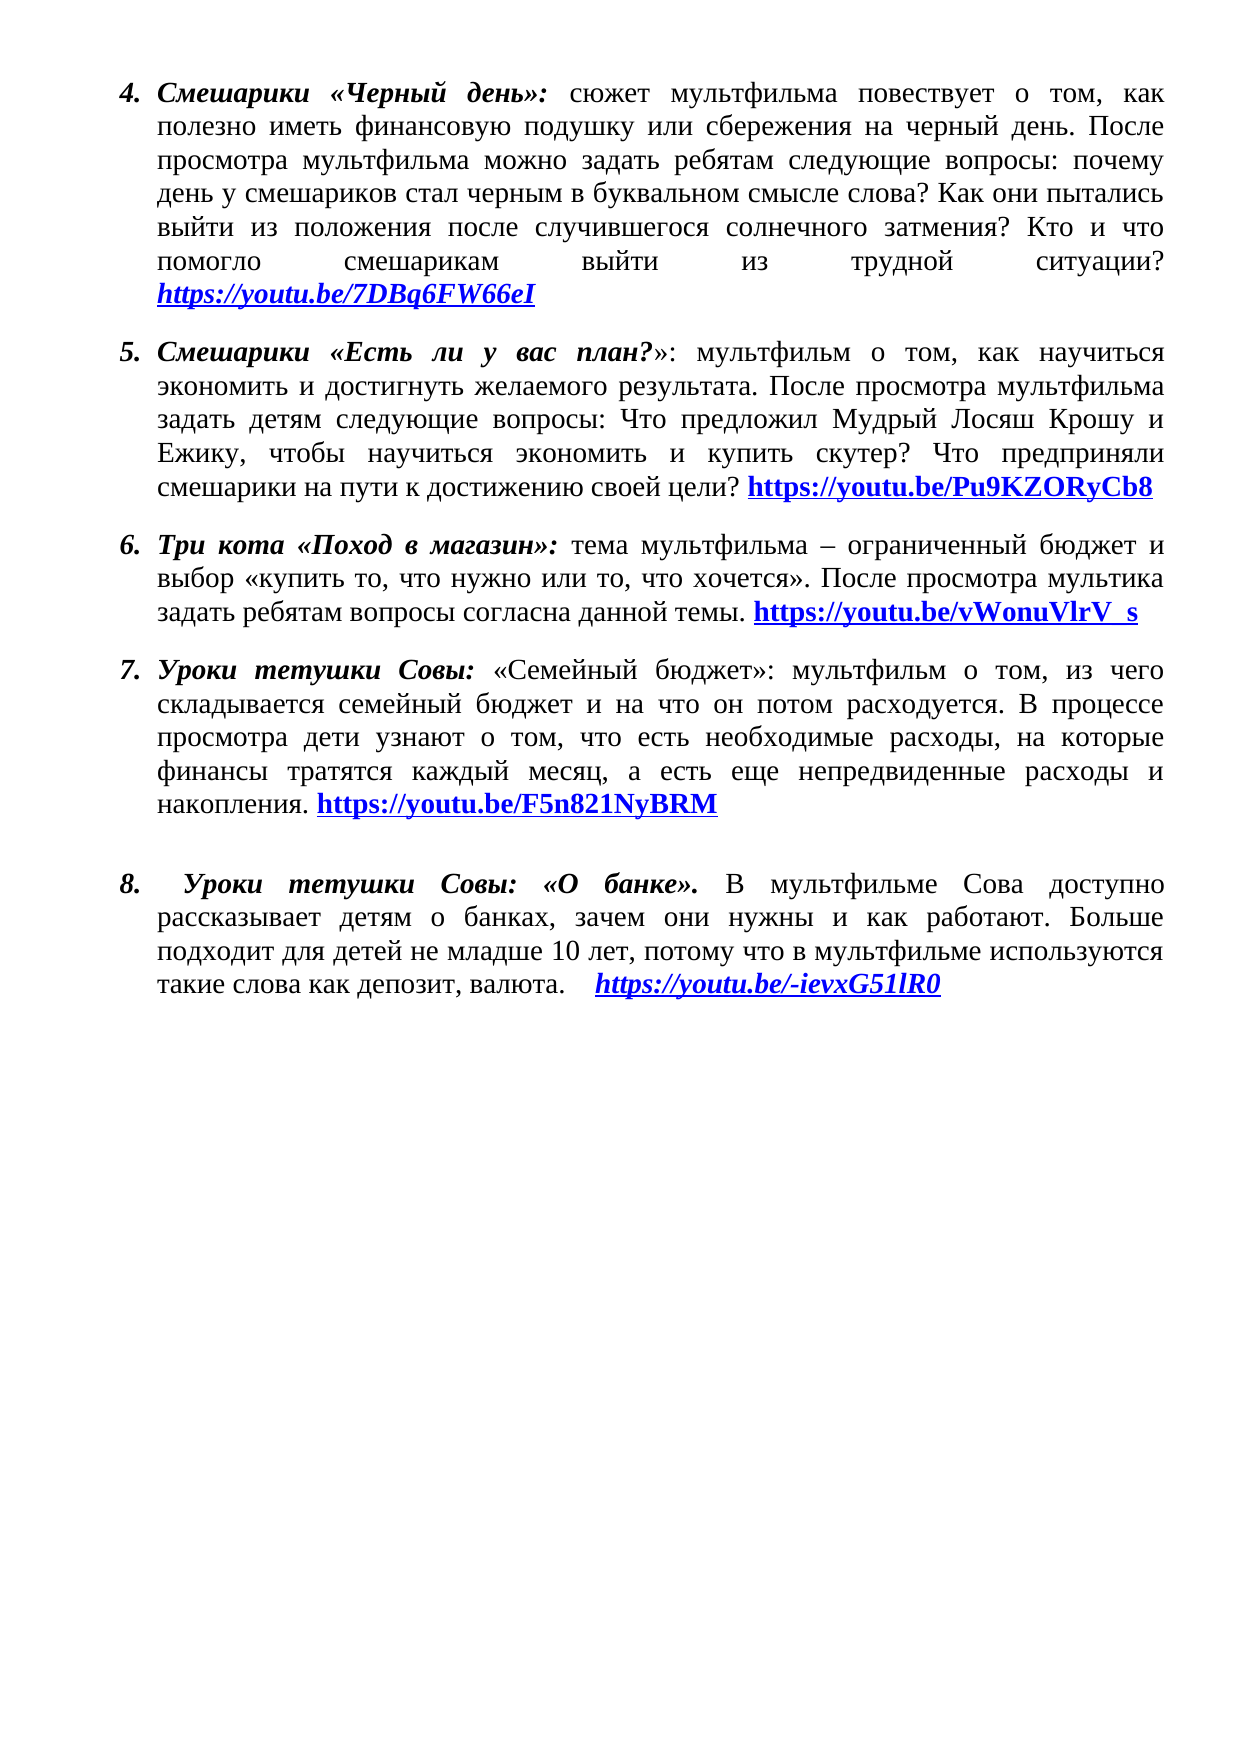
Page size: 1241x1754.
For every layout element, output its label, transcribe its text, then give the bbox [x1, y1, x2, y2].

list Три кота «Поход в магазин»: тема мультфильма – ограниченный бюджет и выбор «купить то, что нужно или то, что хочется». После просмотра мультика задать ребятам вопросы согласна данной темы. https://youtu.be/vWonuVlrV_s [119, 527, 1165, 628]
list Уроки тетушки Совы: «Семейный бюджет»: мультфильм о том, из чего складывается семейный бюджет и на что он потом расходуется. В процессе просмотра дети узнают о том, что есть необходимые расходы, на которые финансы тратятся каждый месяц, а есть еще непредвиденные расходы и накопления. https://youtu.be/F5n821NyBRM [119, 652, 1165, 820]
list Смешарики «Черный день»: сюжет мультфильма повествует о том, как полезно иметь финансовую подушку или сбережения на черный день. После просмотра мультфильма можно задать ребятам следующие вопросы: почему день у смешариков стал черным в буквальном смысле слова? Как они пытались выйти из положения после случившегося солнечного затмения? Кто и что помогло смешарикам выйти из трудной ситуации? https://youtu.be/7DBq6FW66eI [119, 75, 1165, 310]
list Смешарики «Есть ли у вас план?»: мультфильм о том, как научиться экономить и достигнуть желаемого результата. После просмотра мультфильма задать детям следующие вопросы: Что предложил Мудрый Лосяш Крошу и Ежику, чтобы научиться экономить и купить скутер? Что предприняли смешарики на пути к достижению своей цели? https://youtu.be/Pu9KZORyCb8 [119, 334, 1165, 502]
list Уроки тетушки Совы: «О банке». В мультфильме Сова доступно рассказывает детям о банках, зачем они нужны и как работают. Больше подходит для детей не младше 10 лет, потому что в мультфильме используются такие слова как депозит, валюта. https://youtu.be/-ievxG51lR0 [119, 866, 1165, 1000]
